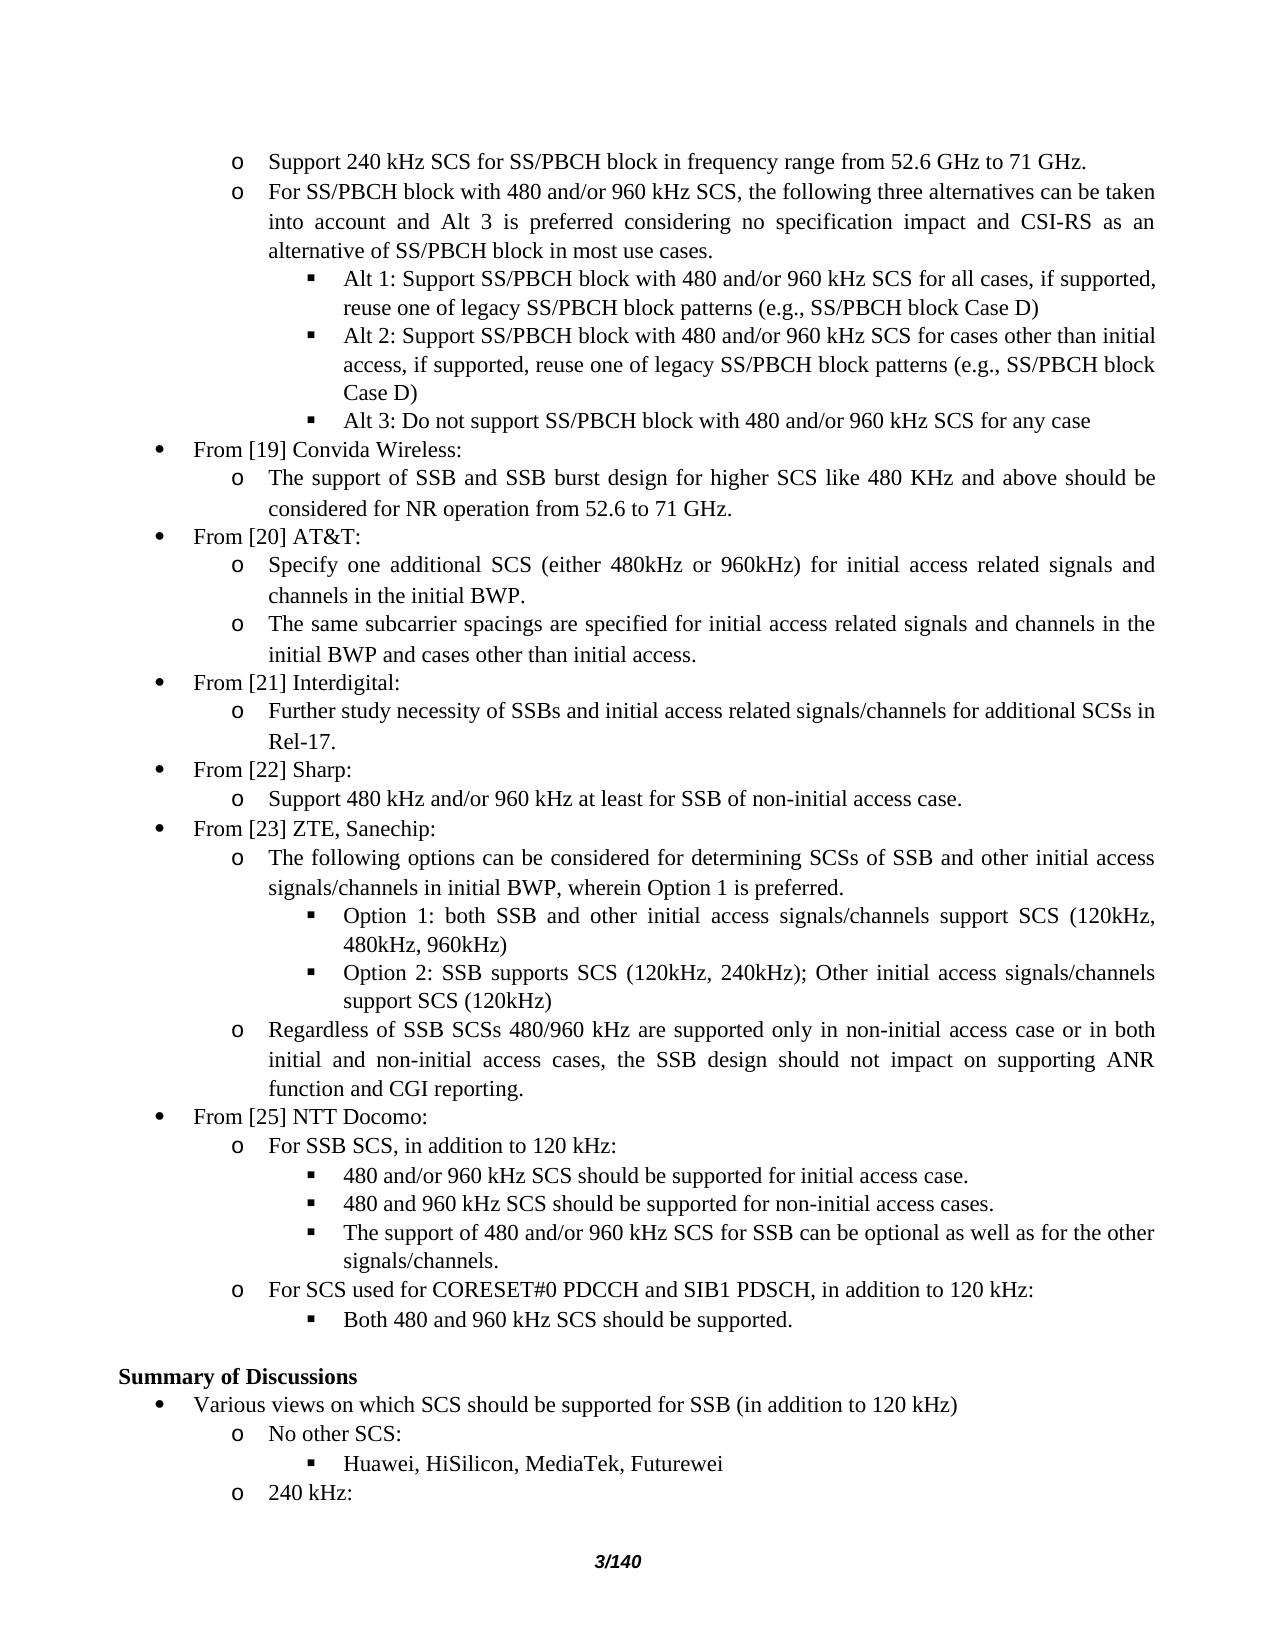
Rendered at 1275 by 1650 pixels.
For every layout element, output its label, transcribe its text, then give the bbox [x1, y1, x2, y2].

list From [20] AT&T: [156, 523, 1157, 549]
list From [23] ZTE, Sanechip: [156, 815, 1157, 841]
list For SS/PBCH block with 480 and/or 960 kHz SCS, the following three alternatives can be taken into account and Alt 3 is preferred considering no specification impact and CSI-RS as an alternative of SS/PBCH block in most use cases. [231, 178, 1157, 263]
list Alt 3: Do not support SS/PBCH block with 480 and/or 960 kHz SCS for any case [306, 407, 1157, 434]
list The same subcarrier spacings are specified for initial access related signals and channels in the initial BWP and cases other than initial access. [231, 610, 1157, 667]
list The following options can be considered for determining SCSs of SSB and other initial access signals/channels in initial BWP, wherein Option 1 is preferred. [231, 843, 1157, 900]
list Specify one additional SCS (either 480kHz or 960kHz) for initial access related signals and channels in the initial BWP. [231, 552, 1157, 608]
list From [21] Interdigital: [156, 669, 1157, 695]
list Option 1: both SSB and other initial access signals/channels support SCS (120kHz, 480kHz, 960kHz) [306, 902, 1157, 957]
list Both 480 and 960 kHz SCS should be supported. [306, 1306, 1157, 1333]
list The support of 480 and/or 960 kHz SCS for SSB can be optional as well as for the other signals/channels. [306, 1219, 1157, 1274]
list From [22] Sharp: [156, 756, 1157, 783]
list Support 240 kHz SCS for SS/PBCH block in frequency range from 52.6 GHz to 71 GHz. [231, 148, 1157, 176]
list 480 and 960 kHz SCS should be supported for non-initial access cases. [306, 1191, 1157, 1217]
list 480 and/or 960 kHz SCS should be supported for initial access case. [306, 1162, 1157, 1188]
list Support 480 kHz and/or 960 kHz at least for SSB of non-initial access case. [231, 785, 1157, 813]
list Regardless of SSB SCSs 480/960 kHz are supported only in non-initial access case or in both initial and non-initial access cases, the SSB design should not impact on supporting ANR function and CGI reporting. [231, 1016, 1157, 1101]
list Huawei, HiSilicon, MediaTek, Futurewei [306, 1450, 1157, 1477]
list The support of SSB and SSB burst design for higher SCS like 480 KHz and above should be considered for NR operation from 52.6 to 71 GHz. [231, 464, 1157, 521]
list For SCS used for CORESET#0 PDCCH and SIB1 PDSCH, in addition to 120 kHz: [231, 1276, 1157, 1304]
list Option 2: SSB supports SCS (120kHz, 240kHz); Other initial access signals/channels support SCS (120kHz) [306, 959, 1157, 1014]
list For SSB SCS, in addition to 120 kHz: [231, 1132, 1157, 1160]
list 240 kHz: [231, 1479, 1157, 1507]
list Various views on which SCS should be supported for SSB (in addition to 120 kHz) [156, 1392, 1157, 1418]
list From [19] Convida Wireless: [156, 436, 1157, 462]
list Alt 1: Support SS/PBCH block with 480 and/or 960 kHz SCS for all cases, if supported, reuse one of legacy SS/PBCH block patterns (e.g., SS/PBCH block Case D) [306, 265, 1157, 320]
list Alt 2: Support SS/PBCH block with 480 and/or 960 kHz SCS for cases other than initial access, if supported, reuse one of legacy SS/PBCH block patterns (e.g., SS/PBCH block Case D) [306, 322, 1157, 405]
list No other SCS: [231, 1420, 1157, 1448]
list Further study necessity of SSBs and initial access related signals/channels for additional SCSs in Rel-17. [231, 697, 1157, 754]
list From [25] NTT Docomo: [156, 1103, 1157, 1129]
text Summary of Discussions [118, 1363, 1157, 1389]
